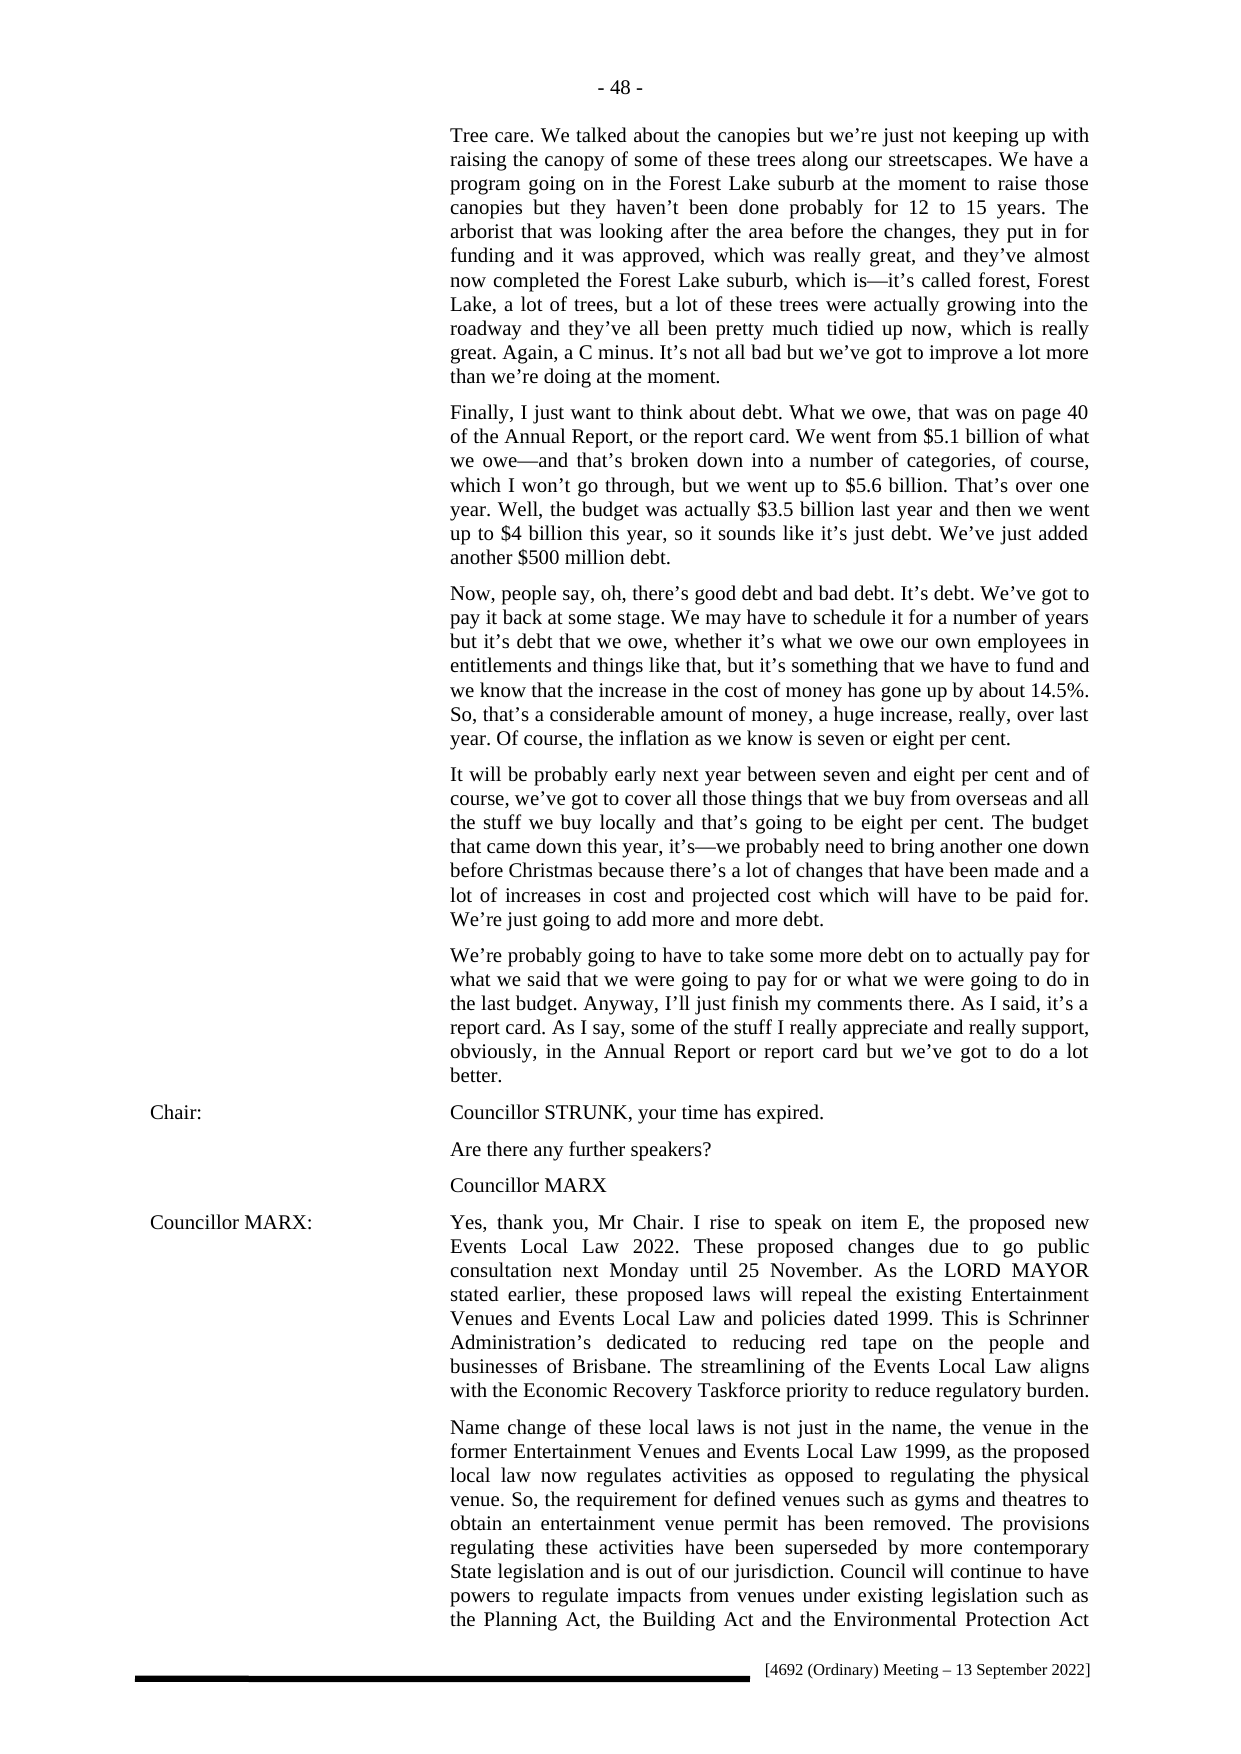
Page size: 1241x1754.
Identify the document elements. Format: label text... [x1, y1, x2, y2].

text Chair: Councillor STRUNK, your time has expired. [150, 1100, 1090, 1124]
text Tree care. We talked about the canopies but we’re just not keeping up with raising the canopy of some of these trees along our streetscapes. We have a program going on in the Forest Lake suburb at the moment to raise those canopies but they haven’t been done probably for 12 to 15 years. The arborist that was looking after the area before the changes, they put in for funding and it was approved, which was really great, and they’ve almost now completed the Forest Lake suburb, which is—it’s called forest, Forest Lake, a lot of trees, but a lot of these trees were actually growing into the roadway and they’ve all been pretty much tidied up now, which is really great. Again, a C minus. It’s not all bad but we’ve got to improve a lot more than we’re doing at the moment. [450, 123, 1090, 388]
text Councillor MARX: Yes, thank you, Mr Chair. I rise to speak on item E, the proposed new Events Local Law 2022. These proposed changes due to go public consultation next Monday until 25 November. As the LORD MAYOR stated earlier, these proposed laws will repeal the existing Entertainment Venues and Events Local Law and policies dated 1999. This is Schrinner Administration’s dedicated to reducing red tape on the people and businesses of Brisbane. The streamlining of the Events Local Law aligns with the Economic Recovery Taskforce priority to reduce regulatory burden. [150, 1210, 1090, 1402]
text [450, 1415, 1090, 1631]
text Now, people say, oh, there’s good debt and bad debt. It’s debt. We’ve got to pay it back at some stage. We may have to schedule it for a number of years but it’s debt that we owe, whether it’s what we owe our own employees in entitlements and things like that, but it’s something that we have to fund and we know that the increase in the cost of money has gone up by about 14.5%. So, that’s a considerable amount of money, a huge increase, really, over last year. Of course, the inflation as we know is seven or eight per cent. [450, 581, 1090, 750]
text We’re probably going to have to take some more debt on to actually pay for what we said that we were going to pay for or what we were going to do in the last budget. Anyway, I’ll just finish my comments there. As I said, it’s a report card. As I say, some of the stuff I really appreciate and really support, obviously, in the Annual Report or report card but we’ve got to do a lot better. [450, 943, 1090, 1087]
text Finally, I just want to think about debt. What we owe, that was on page 40 of the Annual Report, or the report card. We went from $5.1 billion of what we owe—and that’s broken down into a number of categories, of course, which I won’t go through, but we went up to $5.6 billion. That’s over one year. Well, the budget was actually $3.5 billion last year and then we went up to $4 billion this year, so it sounds like it’s just debt. We’ve just added another $500 million debt. [450, 400, 1090, 569]
text Are there any further speakers? [150, 1137, 1090, 1161]
text It will be probably early next year between seven and eight per cent and of course, we’ve got to cover all those things that we buy from overseas and all the stuff we buy locally and that’s going to be eight per cent. The budget that came down this year, it’s—we probably need to bring another one down before Christmas because there’s a lot of changes that have been made and a lot of increases in cost and projected cost which will have to be paid for. We’re just going to add more and more debt. [450, 762, 1090, 931]
text Councillor MARX [150, 1173, 1090, 1197]
